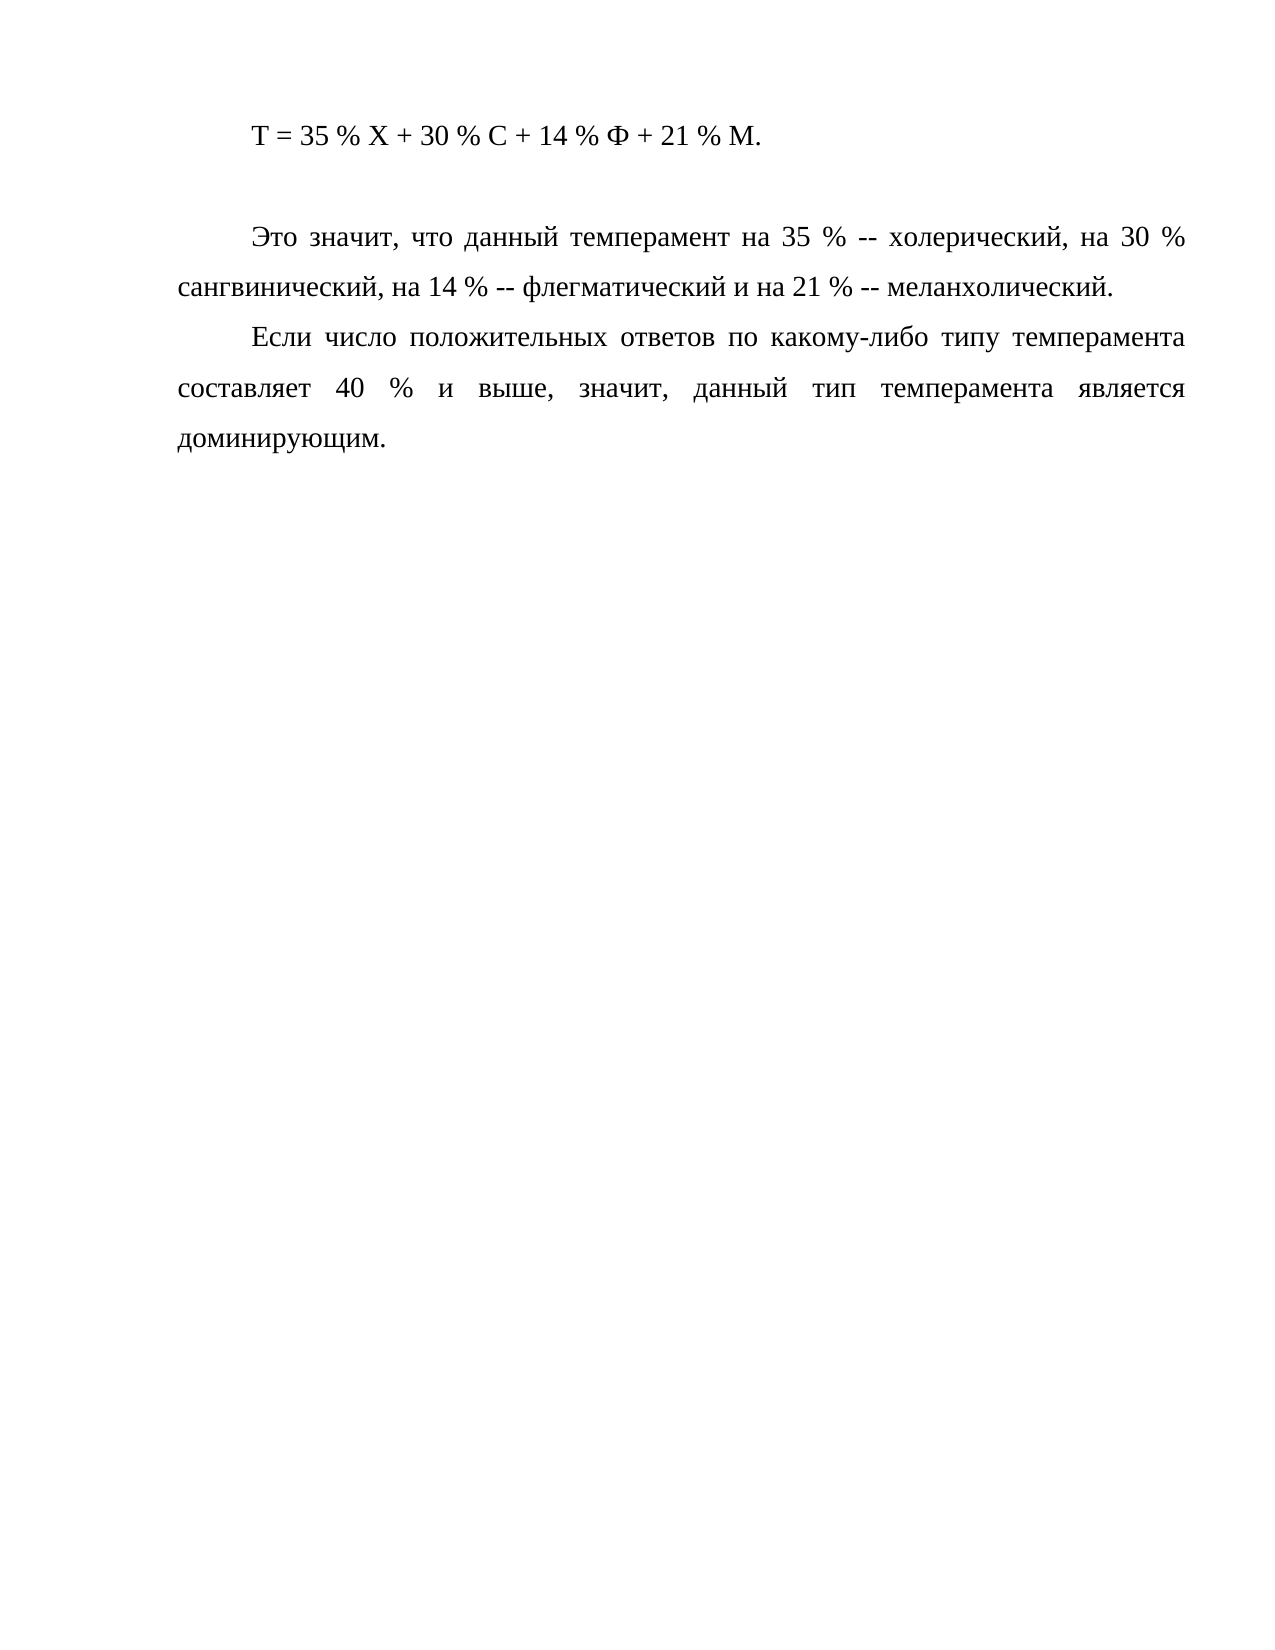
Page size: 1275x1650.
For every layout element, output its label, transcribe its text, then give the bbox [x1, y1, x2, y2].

text Это значит, что данный темперамент на 35 % -- холерический, на 30 % сангвинический, на 14 % -- флегматический и на 21 % -- меланхолический. [177, 219, 1186, 303]
text Т = 35 % X + 30 % С + 14 % Ф + 21 % М. [177, 118, 1186, 152]
text Если число положительных ответов по какому-либо типу темперамента составляет 40 % и выше, значит, данный тип темперамента является доминирующим. [177, 319, 1186, 453]
